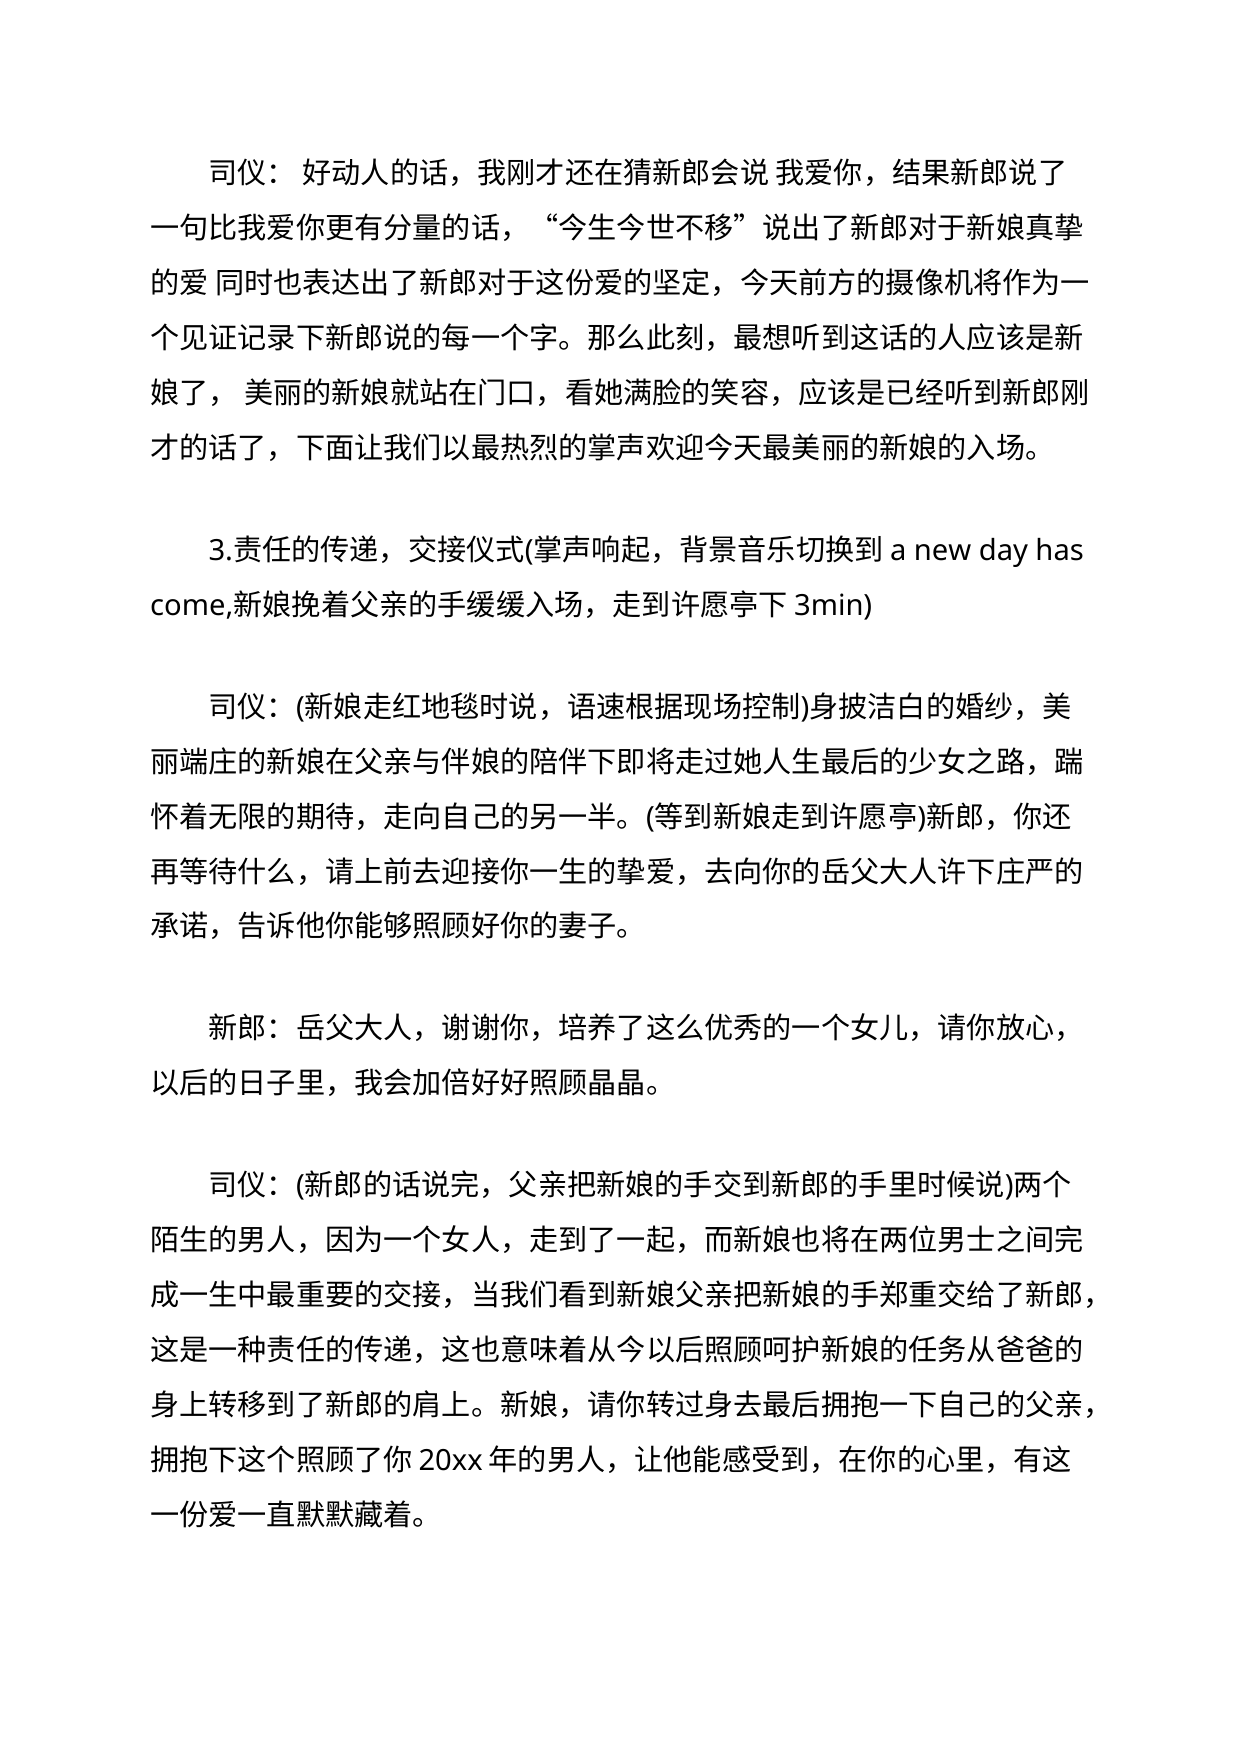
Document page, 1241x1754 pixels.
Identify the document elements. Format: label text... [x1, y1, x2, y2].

text 新郎：岳父大人，谢谢你，培养了这么优秀的一个女儿，请你放心，以后的日子里，我会加倍好好照顾晶晶。 [150, 1005, 1090, 1102]
text 司仪：(新娘走红地毯时说，语速根据现场控制)身披洁白的婚纱，美丽端庄的新娘在父亲与伴娘的陪伴下即将走过她人生最后的少女之路，踹怀着无限的期待，走向自己的另一半。(等到新娘走到许愿亭)新郎，你还再等待什么，请上前去迎接你一生的挚爱，去向你的岳父大人许下庄严的承诺，告诉他你能够照顾好你的妻子。 [150, 683, 1090, 945]
text 司仪： 好动人的话，我刚才还在猜新郎会说 我爱你，结果新郎说了一句比我爱你更有分量的话，“今生今世不移”说出了新郎对于新娘真挚的爱 同时也表达出了新郎对于这份爱的坚定，今天前方的摄像机将作为一个见证记录下新郎说的每一个字。那么此刻，最想听到这话的人应该是新娘了， 美丽的新娘就站在门口，看她满脸的笑容，应该是已经听到新郎刚才的话了，下面让我们以最热烈的掌声欢迎今天最美丽的新娘的入场。 [150, 150, 1090, 467]
text 司仪：(新郎的话说完，父亲把新娘的手交到新郎的手里时候说)两个陌生的男人，因为一个女人，走到了一起，而新娘也将在两位男士之间完成一生中最重要的交接，当我们看到新娘父亲把新娘的手郑重交给了新郎，这是一种责任的传递，这也意味着从今以后照顾呵护新娘的任务从爸爸的身上转移到了新郎的肩上。新娘，请你转过身去最后拥抱一下自己的父亲，拥抱下这个照顾了你20xx年的男人，让他能感受到，在你的心里，有这一份爱一直默默藏着。 [150, 1161, 1090, 1533]
text 3.责任的传递，交接仪式(掌声响起，背景音乐切换到 a new day has come,新娘挽着父亲的手缓缓入场，走到许愿亭下 3min) [150, 526, 1090, 624]
